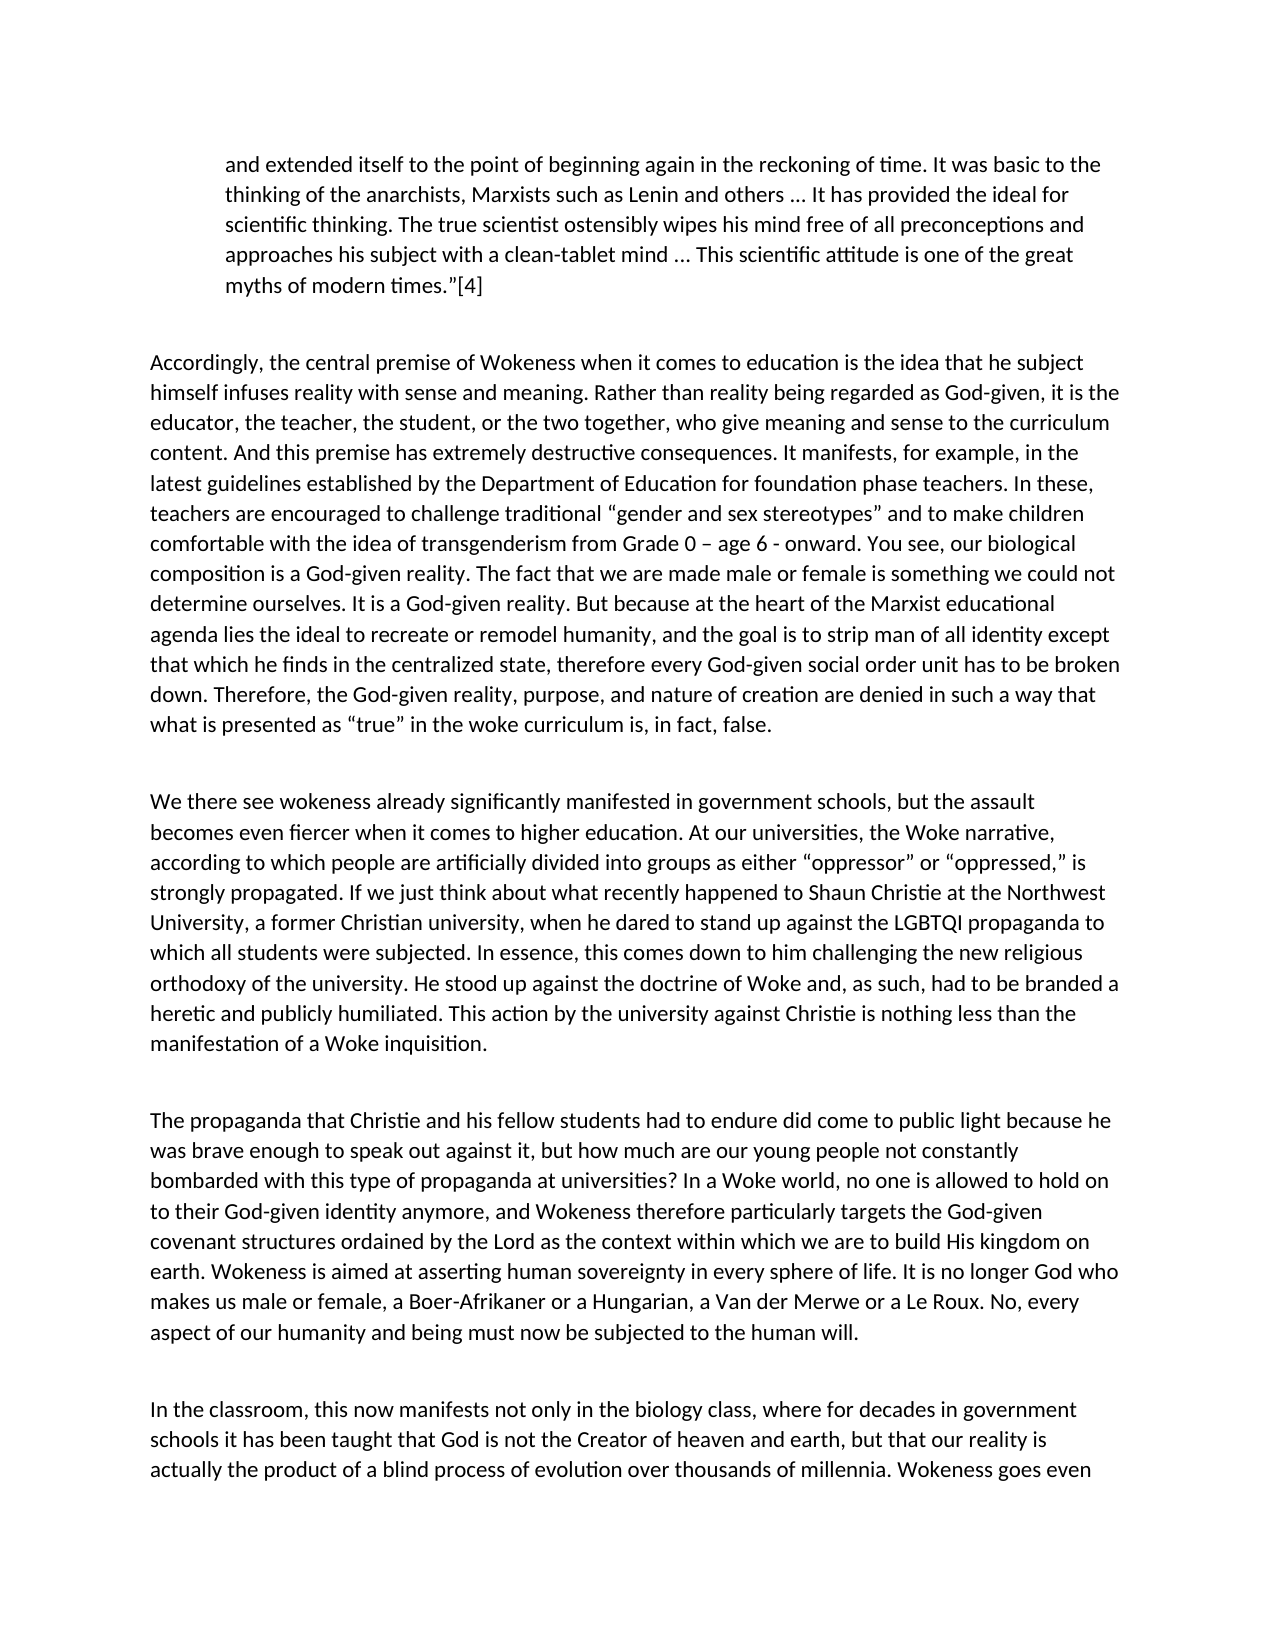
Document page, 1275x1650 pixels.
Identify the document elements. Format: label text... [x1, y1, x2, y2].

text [150, 1364, 1125, 1483]
text The propaganda that Christie and his fellow students had to endure did come to public light because he was brave enough to speak out against it, but how much are our young people not constantly bombarded with this type of propaganda at universities? In a Woke world, no one is allowed to hold on to their God-given identity anymore, and Wokeness therefore particularly targets the God-given covenant structures ordained by the Lord as the context within which we are to build His kingdom on earth. Wokeness is aimed at asserting human sovereignty in every sphere of life. It is no longer God who makes us male or female, a Boer-Afrikaner or a Hungarian, a Van der Merwe or a Le Roux. No, every aspect of our humanity and being must now be subjected to the human will. [150, 1076, 1125, 1346]
text We there see wokeness already significantly manifested in government schools, but the assault becomes even fiercer when it comes to higher education. At our universities, the Woke narrative, according to which people are artificially divided into groups as either “oppressor” or “oppressed,” is strongly propagated. If we just think about what recently happened to Shaun Christie at the Northwest University, a former Christian university, when he dared to stand up against the LGBTQI propaganda to which all students were subjected. In essence, this comes down to him challenging the new religious orthodoxy of the university. He stood up against the doctrine of Woke and, as such, had to be branded a heretic and publicly humiliated. This action by the university against Christie is nothing less than the manifestation of a Woke inquisition. [150, 757, 1125, 1057]
text Accordingly, the central premise of Wokeness when it comes to education is the idea that he subject himself infuses reality with sense and meaning. Rather than reality being regarded as God-given, it is the educator, the teacher, the student, or the two together, who give meaning and sense to the curriculum content. And this premise has extremely destructive consequences. It manifests, for example, in the latest guidelines established by the Department of Education for foundation phase teachers. In these, teachers are encouraged to challenge traditional “gender and sex stereotypes” and to make children comfortable with the idea of transgenderism from Grade 0 – age 6 - onward. You see, our biological composition is a God-given reality. The fact that we are made male or female is something we could not determine ourselves. It is a God-given reality. But because at the heart of the Marxist educational agenda lies the ideal to recreate or remodel humanity, and the goal is to strip man of all identity except that which he finds in the centralized state, therefore every God-given social order unit has to be broken down. Therefore, the God-given reality, purpose, and nature of creation are denied in such a way that what is presented as “true” in the woke curriculum is, in fact, false. [150, 348, 1125, 738]
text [150, 150, 1125, 329]
